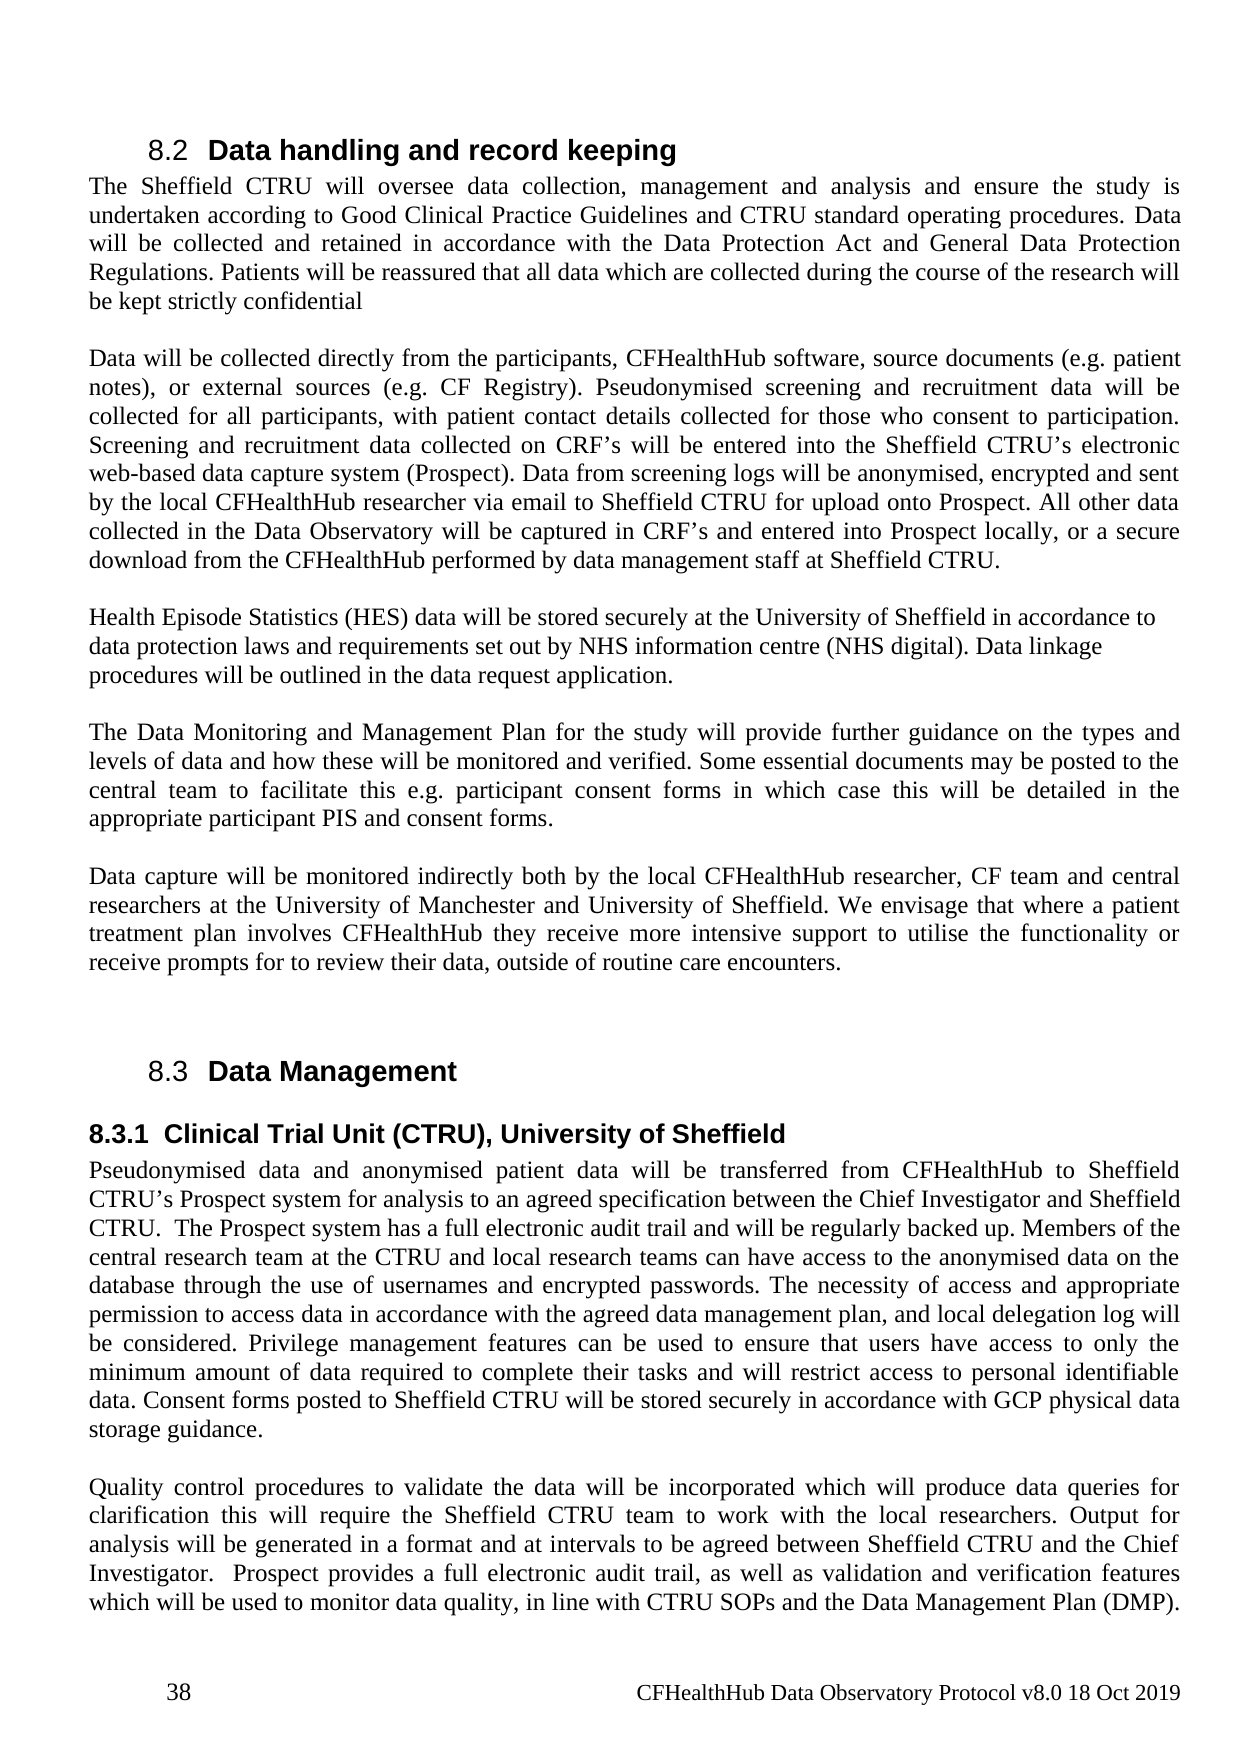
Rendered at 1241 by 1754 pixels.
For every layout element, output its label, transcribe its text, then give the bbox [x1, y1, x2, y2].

text Data capture will be monitored indirectly both by the local CFHealthHub researcher, CF team and central researchers at the University of Manchester and University of Sheffield. We envisage that where a patient treatment plan involves CFHealthHub they receive more intensive support to utilise the functionality or receive prompts for to review their data, outside of routine care encounters. [88, 861, 1181, 976]
text Health Episode Statistics (HES) data will be stored securely at the University of Sheffield in accordance to data protection laws and requirements set out by NHS information centre (NHS digital). Data linkage procedures will be outlined in the data request application. [88, 602, 1181, 688]
text Data will be collected directly from the participants, CFHealthHub software, source documents (e.g. patient notes), or external sources (e.g. CF Registry). Pseudonymised screening and recruitment data will be collected for all participants, with patient contact details collected for those who consent to participation. Screening and recruitment data collected on CRF’s will be entered into the Sheffield CTRU’s electronic web-based data capture system (Prospect). Data from screening logs will be anonymised, encrypted and sent by the local CFHealthHub researcher via email to Sheffield CTRU for upload onto Prospect. All other data collected in the Data Observatory will be captured in CRF’s and entered into Prospect locally, or a secure download from the CFHealthHub performed by data management staff at Sheffield CTRU. [88, 343, 1181, 573]
text Pseudonymised data and anonymised patient data will be transferred from CFHealthHub to Sheffield CTRU’s Prospect system for analysis to an agreed specification between the Chief Investigator and Sheffield CTRU. The Prospect system has a full electronic audit trail and will be regularly backed up. Members of the central research team at the CTRU and local research teams can have access to the anonymised data on the database through the use of usernames and encrypted passwords. The necessity of access and appropriate permission to access data in accordance with the agreed data management plan, and local delegation log will be considered. Privilege management features can be used to ensure that users have access to only the minimum amount of data required to complete their tasks and will restrict access to personal identifiable data. Consent forms posted to Sheffield CTRU will be stored securely in accordance with GCP physical data storage guidance. [88, 1155, 1181, 1443]
subtitle Clinical Trial Unit (CTRU), University of Sheffield [88, 1118, 1181, 1149]
text The Sheffield CTRU will oversee data collection, management and analysis and ensure the study is undertaken according to Good Clinical Practice Guidelines and CTRU standard operating procedures. Data will be collected and retained in accordance with the Data Protection Act and General Data Protection Regulations. Patients will be reassured that all data which are collected during the course of the research will be kept strictly confidential [88, 171, 1181, 315]
subtitle Data handling and record keeping [148, 132, 1181, 166]
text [88, 1472, 1181, 1615]
text The Data Monitoring and Management Plan for the study will provide further guidance on the types and levels of data and how these will be monitored and verified. Some essential documents may be posted to the central team to facilitate this e.g. participant consent forms in which case this will be detailed in the appropriate participant PIS and consent forms. [88, 717, 1181, 832]
subtitle Data Management [148, 1054, 1181, 1088]
